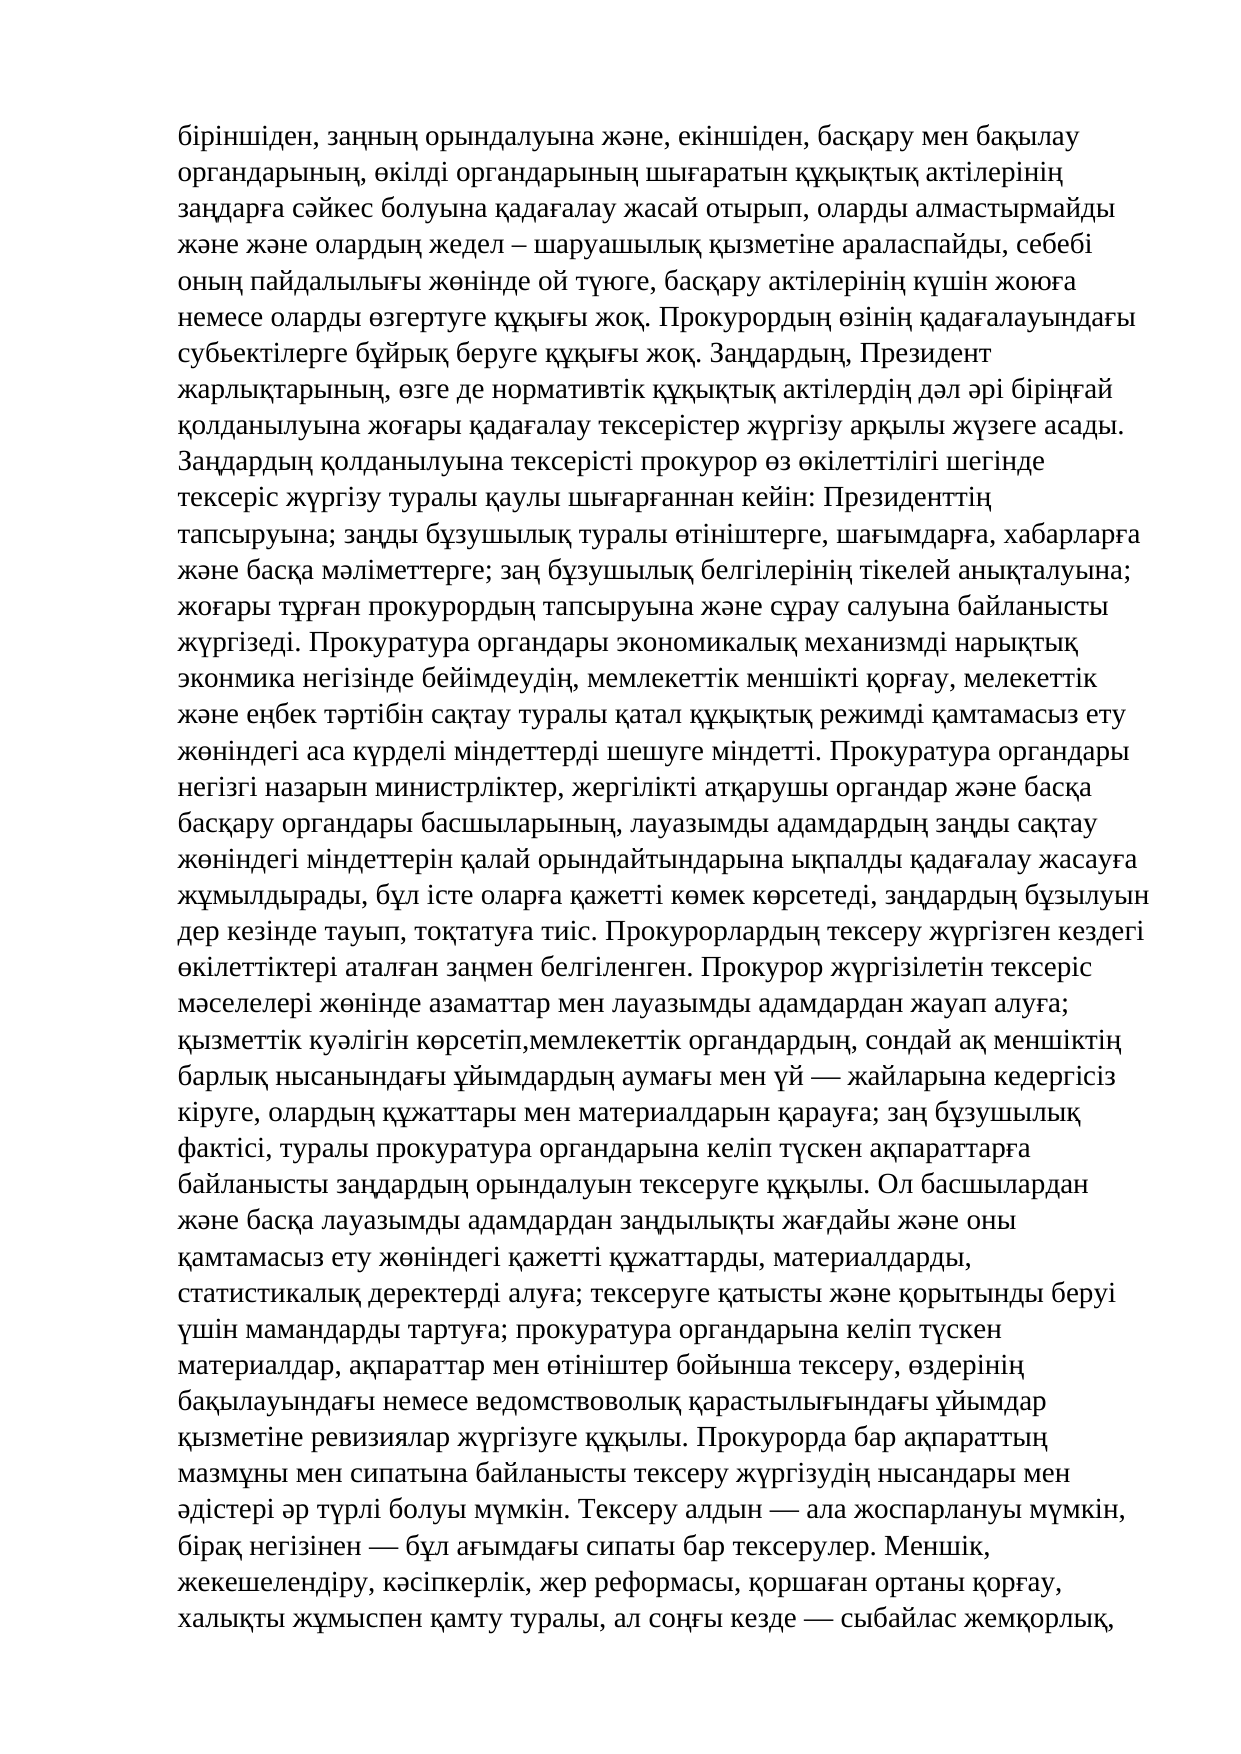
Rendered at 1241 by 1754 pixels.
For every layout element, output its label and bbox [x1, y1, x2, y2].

text [177, 118, 1152, 1634]
